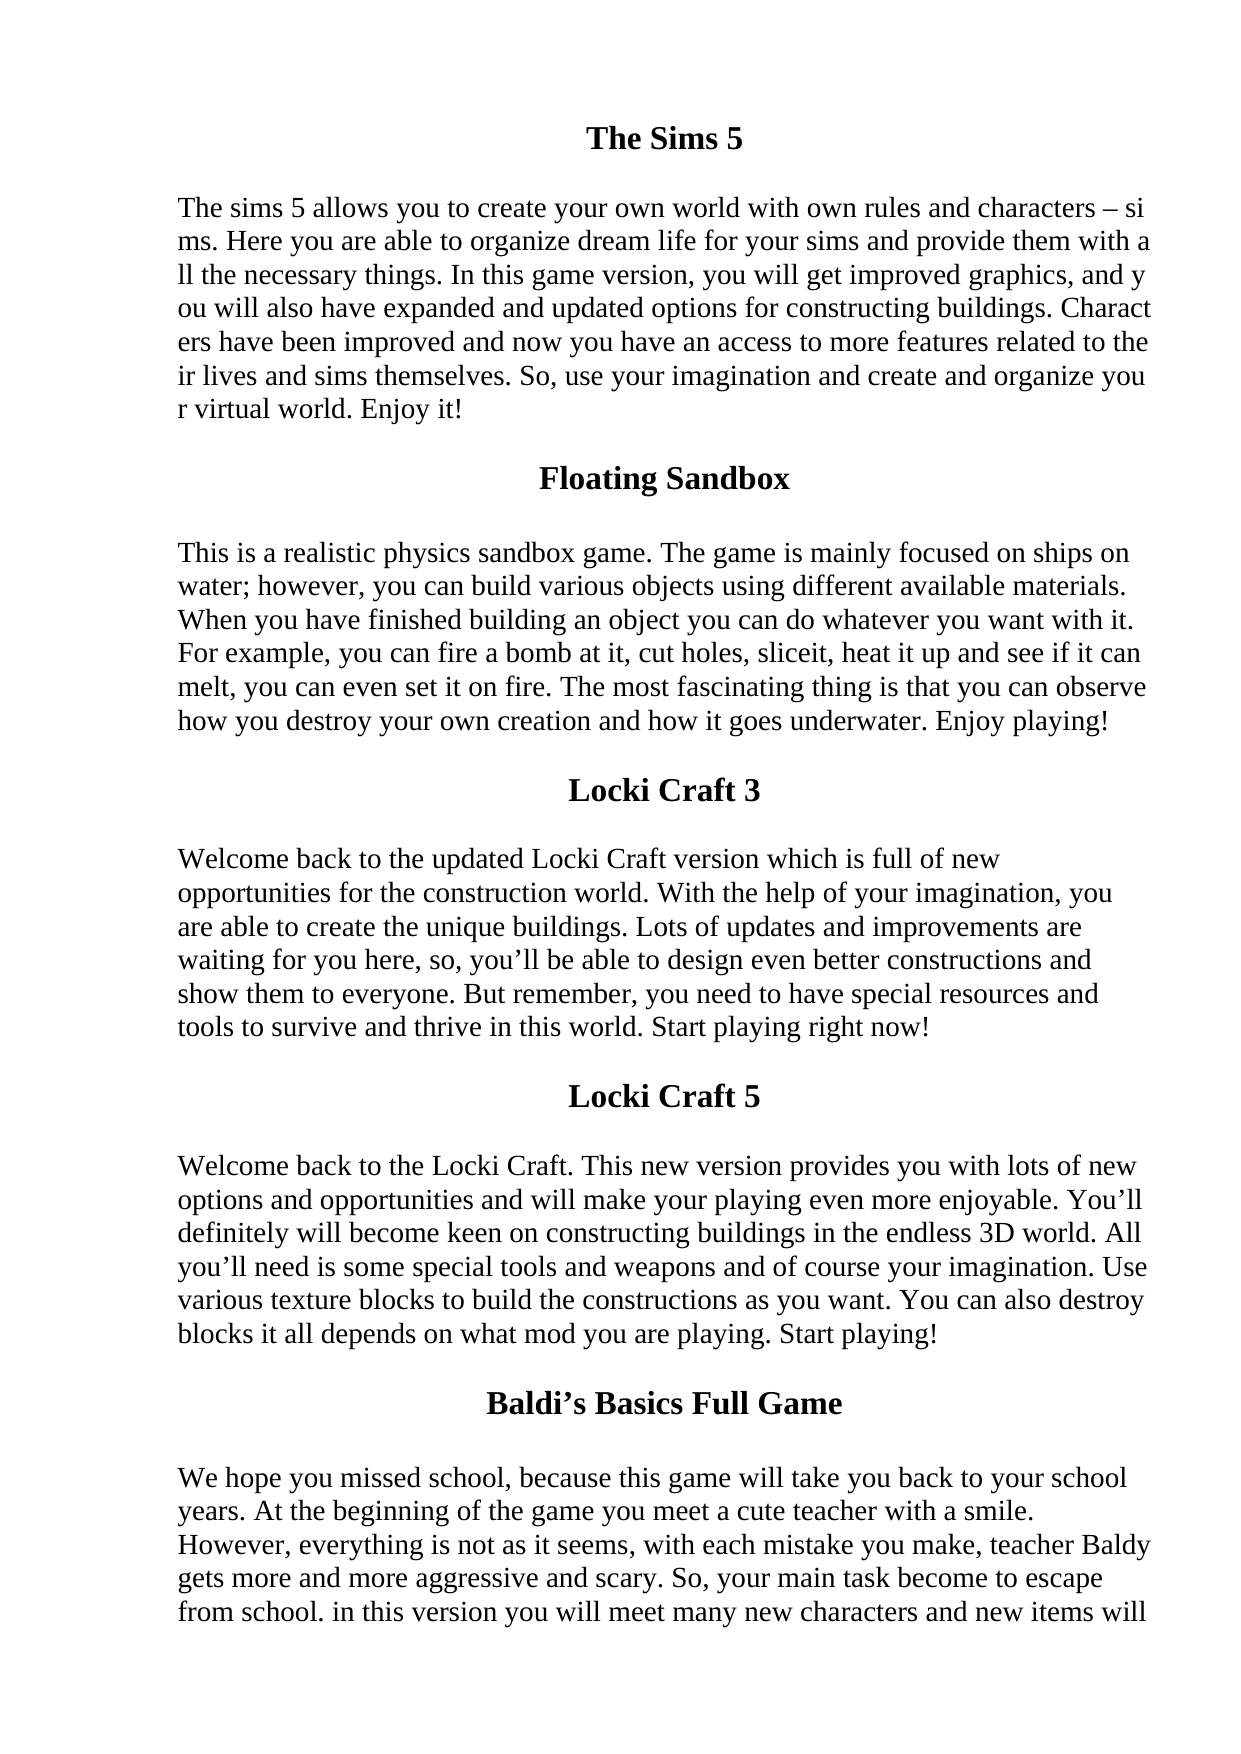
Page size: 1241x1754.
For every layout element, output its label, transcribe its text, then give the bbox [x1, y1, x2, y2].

text Locki Craft 5 [177, 1076, 1152, 1115]
text The Sims 5 [177, 118, 1152, 156]
text Locki Craft 3 [177, 770, 1152, 808]
text Welcome back to the updated Locki Craft version which is full of new opportunities for the construction world. With the help of your imagination, you are able to create the unique buildings. Lots of updates and improvements are waiting for you here, so, you’ll be able to design even better constructions and show them to everyone. But remember, you need to have special resources and tools to survive and thrive in this world. Start playing right now! [177, 842, 1152, 1043]
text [177, 1460, 1152, 1627]
text Baldi’s Basics Full Game [177, 1383, 1152, 1421]
text Floating Sandbox [177, 458, 1152, 497]
text This is a realistic physics sandbox game. The game is mainly focused on ships on water; however, you can build various objects using different available materials. When you have finished building an object you can do whatever you want with it. For example, you can fire a bomb at it, cut holes, sliceit, heat it up and see if it can melt, you can even set it on fire. The most fascinating thing is that you can observe how you destroy your own creation and how it goes underwater. Enjoy playing! [177, 535, 1152, 736]
text Welcome back to the Locki Craft. This new version provides you with lots of new options and opportunities and will make your playing even more enjoyable. You’ll definitely will become keen on constructing buildings in the endless 3D world. All you’ll need is some special tools and weapons and of course your imagination. Use various texture blocks to build the constructions as you want. You can also destroy blocks it all depends on what mod you are playing. Start playing! [177, 1148, 1152, 1349]
text The sims 5 allows you to create your own world with own rules and characters – sims. Here you are able to organize dream life for your sims and provide them with all the necessary things. In this game version, you will get improved graphics, and you will also have expanded and updated options for constructing buildings. Characters have been improved and now you have an access to more features related to their lives and sims themselves. So, use your imagination and create and organize your virtual world. Enjoy it! [177, 190, 1152, 425]
